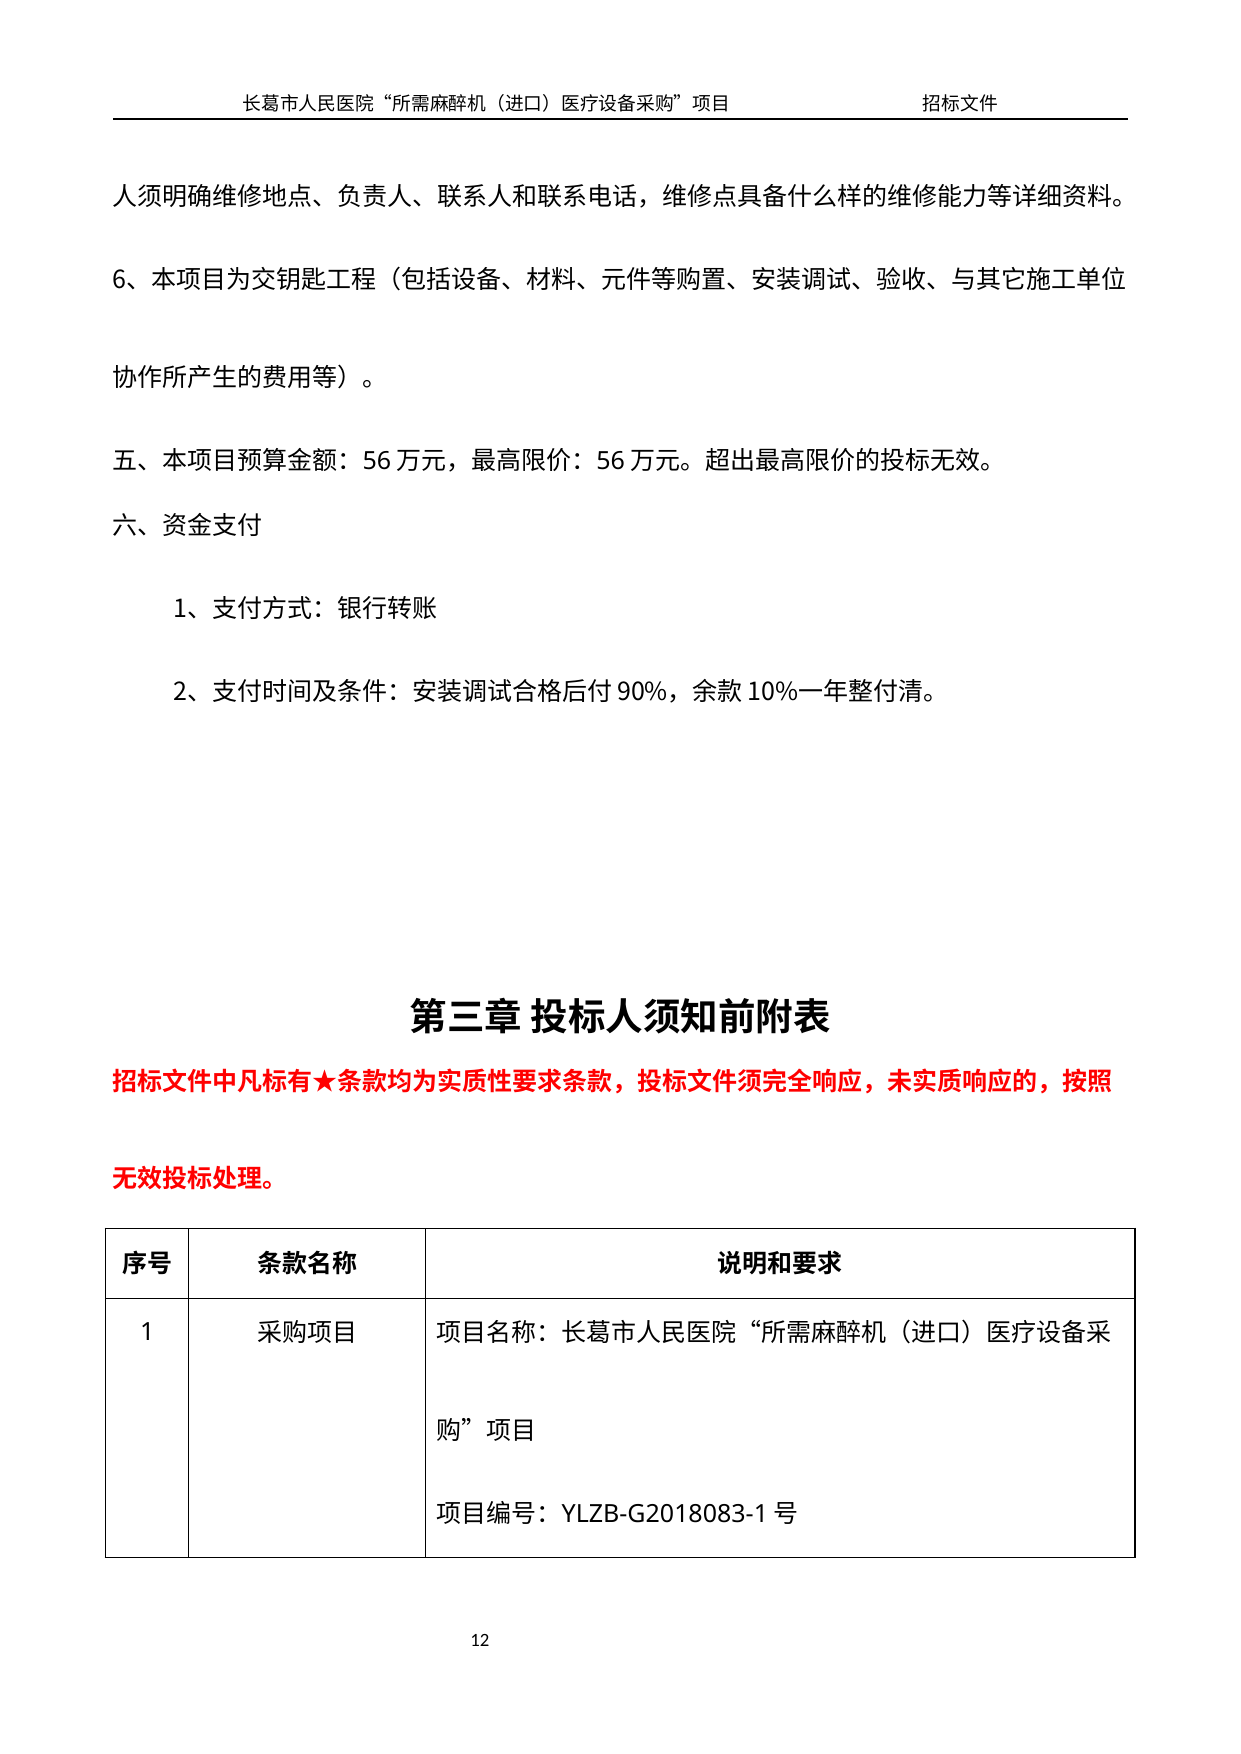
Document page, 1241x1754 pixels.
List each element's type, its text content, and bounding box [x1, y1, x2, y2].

text 6、本项目为交钥匙工程（包括设备、材料、元件等购置、安装调试、验收、与其它施工单位协作所产生的费用等）。 [112, 245, 1128, 408]
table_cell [426, 1299, 1134, 1557]
table_header 序号 [106, 1229, 188, 1297]
text 2、支付时间及条件：安装调试合格后付90%，余款10%一年整付清。 [112, 657, 1128, 722]
table_cell 采购项目 [189, 1299, 425, 1557]
text 第三章 投标人须知前附表 [112, 982, 1128, 1047]
text 1、支付方式：银行转账 [112, 574, 1128, 639]
table_header 条款名称 [189, 1229, 425, 1297]
text 六、资金支付 [112, 491, 1128, 556]
text 五、本项目预算金额：56万元，最高限价：56万元。超出最高限价的投标无效。 [112, 426, 1128, 491]
text 招标文件中凡标有★条款均为实质性要求条款，投标文件须完全响应，未实质响应的，按照无效投标处理。 [112, 1047, 1129, 1209]
table_cell 1 [106, 1299, 188, 1557]
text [112, 162, 1128, 227]
table_header 说明和要求 [426, 1229, 1134, 1297]
